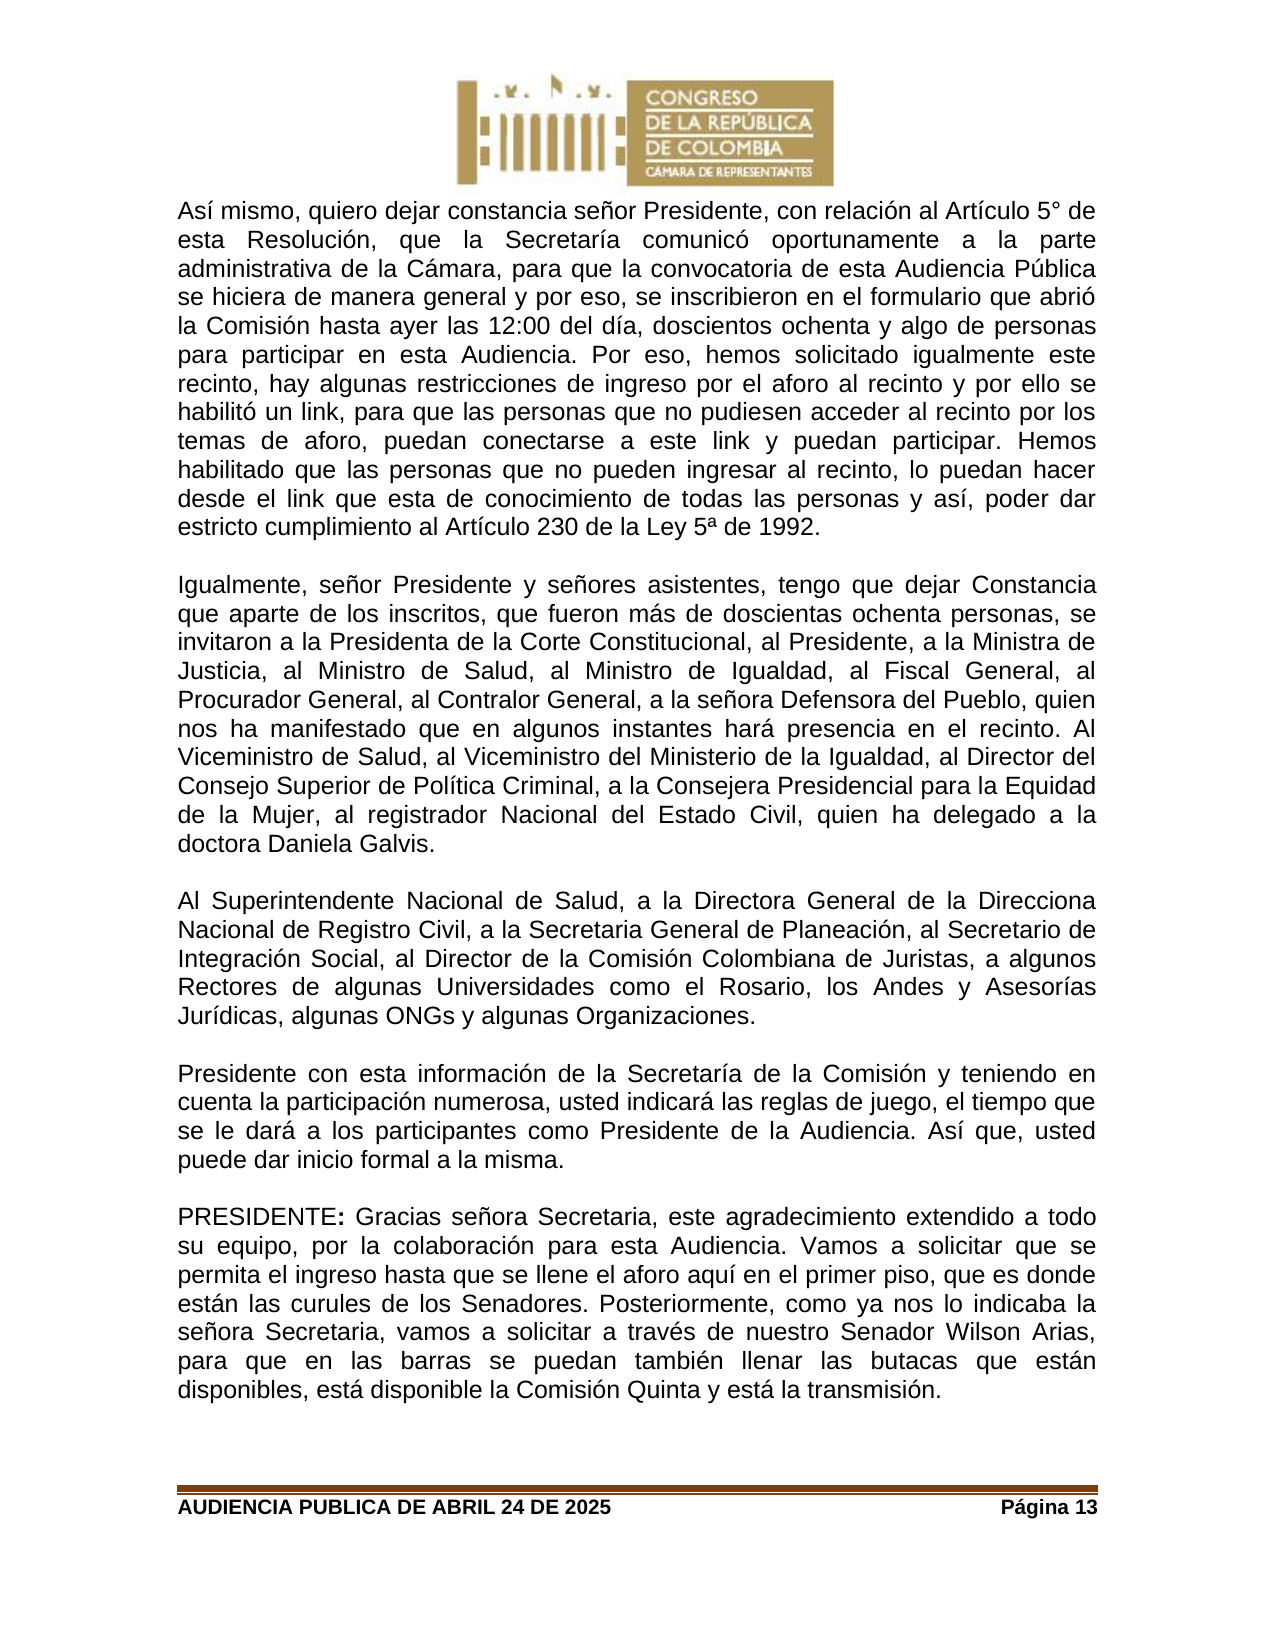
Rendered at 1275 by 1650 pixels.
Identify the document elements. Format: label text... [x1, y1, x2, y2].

text Igualmente, señor Presidente y señores asistentes, tengo que dejar Constancia que aparte de los inscritos, que fueron más de doscientas ochenta personas, se invitaron a la Presidenta de la Corte Constitucional, al Presidente, a la Ministra de Justicia, al Ministro de Salud, al Ministro de Igualdad, al Fiscal General, al Procurador General, al Contralor General, a la señora Defensora del Pueblo, quien nos ha manifestado que en algunos instantes hará presencia en el recinto. Al Viceministro de Salud, al Viceministro del Ministerio de la Igualdad, al Director del Consejo Superior de Política Criminal, a la Consejera Presidencial para la Equidad de la Mujer, al registrador Nacional del Estado Civil, quien ha delegado a la doctora Daniela Galvis. [177, 570, 1098, 857]
text Así mismo, quiero dejar constancia señor Presidente, con relación al Artículo 5° de esta Resolución, que la Secretaría comunicó oportunamente a la parte administrativa de la Cámara, para que la convocatoria de esta Audiencia Pública se hiciera de manera general y por eso, se inscribieron en el formulario que abrió la Comisión hasta ayer las 12:00 del día, doscientos ochenta y algo de personas para participar en esta Audiencia. Por eso, hemos solicitado igualmente este recinto, hay algunas restricciones de ingreso por el aforo al recinto y por ello se habilitó un link, para que las personas que no pudiesen acceder al recinto por los temas de aforo, puedan conectarse a este link y puedan participar. Hemos habilitado que las personas que no pueden ingresar al recinto, lo puedan hacer desde el link que esta de conocimiento de todas las personas y así, poder dar estricto cumplimiento al Artículo 230 de la Ley 5ª de 1992. [177, 196, 1098, 541]
text PRESIDENTE: Gracias señora Secretaria, este agradecimiento extendido a todo su equipo, por la colaboración para esta Audiencia. Vamos a solicitar que se permita el ingreso hasta que se llene el aforo aquí en el primer piso, que es donde están las curules de los Senadores. Posteriormente, como ya nos lo indicaba la señora Secretaria, vamos a solicitar a través de nuestro Senador Wilson Arias, para que en las barras se puedan también llenar las butacas que están disponibles, está disponible la Comisión Quinta y está la transmisión. [177, 1202, 1098, 1404]
text Al Superintendente Nacional de Salud, a la Directora General de la Direcciona Nacional de Registro Civil, a la Secretaria General de Planeación, al Secretario de Integración Social, al Director de la Comisión Colombiana de Juristas, a algunos Rectores de algunas Universidades como el Rosario, los Andes y Asesorías Jurídicas, algunas ONGs y algunas Organizaciones. [177, 886, 1098, 1030]
text Presidente con esta información de la Secretaría de la Comisión y teniendo en cuenta la participación numerosa, usted indicará las reglas de juego, el tiempo que se le dará a los participantes como Presidente de la Audiencia. Así que, usted puede dar inicio formal a la misma. [177, 1059, 1098, 1174]
picture [430, 73, 845, 197]
